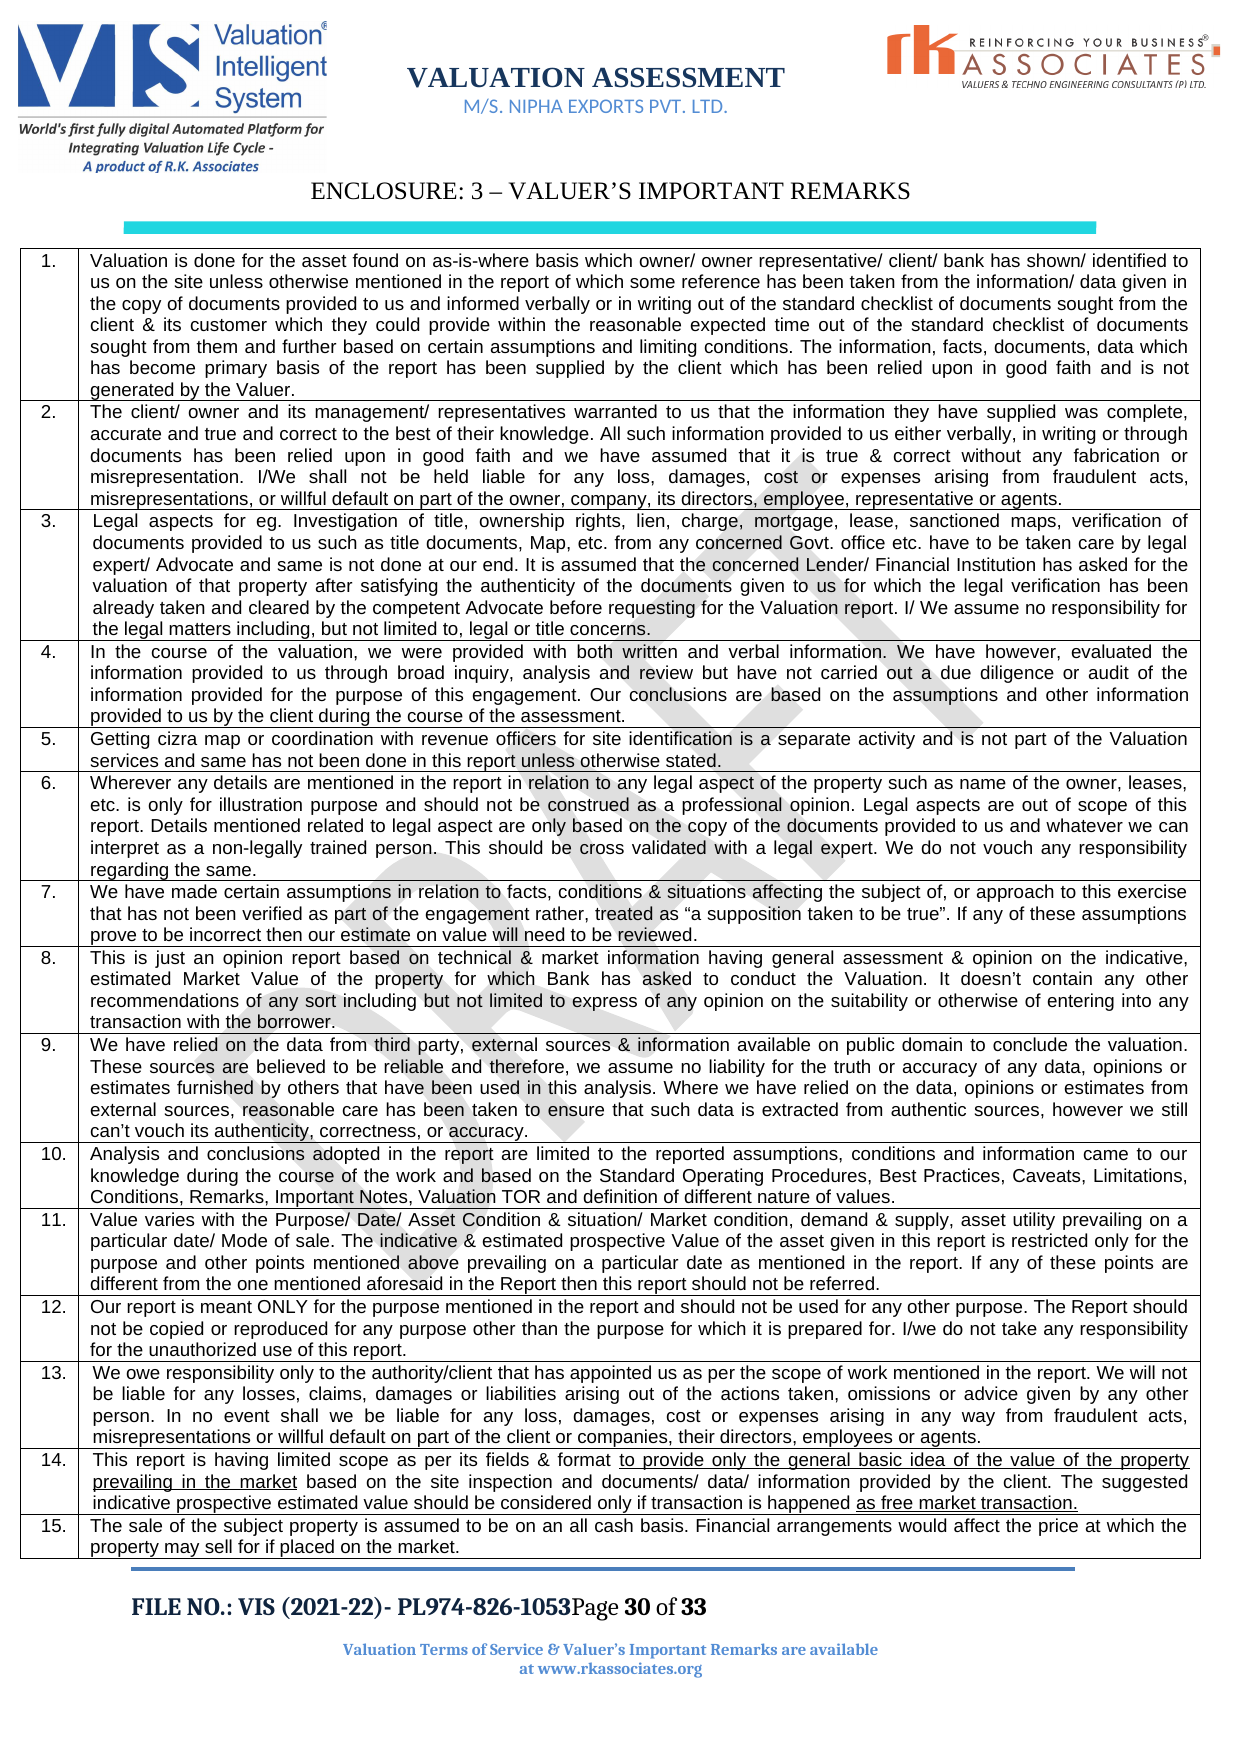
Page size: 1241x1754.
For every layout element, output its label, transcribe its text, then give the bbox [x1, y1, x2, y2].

table_header Valuation is done for the asset found on as-is-where basis which owner/ owner representative/ client/ bank has shown/ identified to us on the site unless otherwise mentioned in the report of which some reference has been taken from the information/ data given in the copy of documents provided to us and informed verbally or in writing out of the standard checklist of documents sought from the client & its customer which they could provide within the reasonable expected time out of the standard checklist of documents sought from them and further based on certain assumptions and limiting conditions. The information, facts, documents, data which has become primary basis of the report has been supplied by the client which has been relied upon in good faith and is not generated by the Valuer. [79, 249, 1200, 400]
table_cell Wherever any details are mentioned in the report in relation to any legal aspect of the property such as name of the owner, leases, etc. is only for illustration purpose and should not be construed as a professional opinion. Legal aspects are out of scope of this report. Details mentioned related to legal aspect are only based on the copy of the documents provided to us and whatever we can interpret as a non-legally trained person. This should be cross validated with a legal expert. We do not vouch any responsibility regarding the same. [79, 772, 1200, 880]
table_cell Value varies with the Purpose/ Date/ Asset Condition & situation/ Market condition, demand & supply, asset utility prevailing on a particular date/ Mode of sale. The indicative & estimated prospective Value of the asset given in this report is restricted only for the purpose and other points mentioned above prevailing on a particular date as mentioned in the report. If any of these points are different from the one mentioned aforesaid in the Report then this report should not be referred. [79, 1209, 1200, 1295]
table_header [21, 249, 78, 400]
table_cell [21, 1449, 78, 1513]
table_cell We owe responsibility only to the authority/client that has appointed us as per the scope of work mentioned in the report. We will not be liable for any losses, claims, damages or liabilities arising out of the actions taken, omissions or advice given by any other person. In no event shall we be liable for any loss, damages, cost or expenses arising in any way from fraudulent acts, misrepresentations or willful default on part of the client or companies, their directors, employees or agents. [79, 1362, 1200, 1448]
table_cell This is just an opinion report based on technical & market information having general assessment & opinion on the indicative, estimated Market Value of the property for which Bank has asked to conduct the Valuation. It doesn’t contain any other recommendations of any sort including but not limited to express of any opinion on the suitability or otherwise of entering into any transaction with the borrower. [79, 947, 1200, 1033]
table_cell [21, 510, 78, 639]
table_cell The client/ owner and its management/ representatives warranted to us that the information they have supplied was complete, accurate and true and correct to the best of their knowledge. All such information provided to us either verbally, in writing or through documents has been relied upon in good faith and we have assumed that it is true & correct without any fabrication or misrepresentation. I/We shall not be held liable for any loss, damages, cost or expenses arising from fraudulent acts, misrepresentations, or willful default on part of the owner, company, its directors, employee, representative or agents. [79, 401, 1200, 509]
table_cell [21, 641, 78, 727]
table_cell Analysis and conclusions adopted in the report are limited to the reported assumptions, conditions and information came to our knowledge during the course of the work and based on the Standard Operating Procedures, Best Practices, Caveats, Limitations, Conditions, Remarks, Important Notes, Valuation TOR and definition of different nature of values. [79, 1143, 1200, 1207]
table_cell [21, 1143, 78, 1207]
table_cell We have made certain assumptions in relation to facts, conditions & situations affecting the subject of, or approach to this exercise that has not been verified as part of the engagement rather, treated as “a supposition taken to be true”. If any of these assumptions prove to be incorrect then our estimate on value will need to be reviewed. [79, 881, 1200, 946]
table_cell In the course of the valuation, we were provided with both written and verbal information. We have however, evaluated the information provided to us through broad inquiry, analysis and review but have not carried out a due diligence or audit of the information provided for the purpose of this engagement. Our conclusions are based on the assumptions and other information provided to us by the client during the course of the assessment. [79, 641, 1200, 727]
table_cell [21, 1209, 78, 1295]
table_cell [21, 1515, 78, 1558]
table_cell [21, 1296, 78, 1361]
table_cell [21, 947, 78, 1033]
table_cell Getting cizra map or coordination with revenue officers for site identification is a separate activity and is not part of the Valuation services and same has not been done in this report unless otherwise stated. [79, 728, 1200, 771]
table_cell [21, 1362, 78, 1448]
table_cell [21, 401, 78, 509]
table_cell Legal aspects for eg. Investigation of title, ownership rights, lien, charge, mortgage, lease, sanctioned maps, verification of documents provided to us such as title documents, Map, etc. from any concerned Govt. office etc. have to be taken care by legal expert/ Advocate and same is not done at our end. It is assumed that the concerned Lender/ Financial Institution has asked for the valuation of that property after satisfying the authenticity of the documents given to us for which the legal verification has been already taken and cleared by the competent Advocate before requesting for the Valuation report. I/ We assume no responsibility for the legal matters including, but not limited to, legal or title concerns. [79, 510, 1200, 639]
table_cell We have relied on the data from third party, external sources & information available on public domain to conclude the valuation. These sources are believed to be reliable and therefore, we assume no liability for the truth or accuracy of any data, opinions or estimates furnished by others that have been used in this analysis. Where we have relied on the data, opinions or estimates from external sources, reasonable care has been taken to ensure that such data is extracted from authentic sources, however we still can’t vouch its authenticity, correctness, or accuracy. [79, 1034, 1200, 1142]
table_cell Our report is meant ONLY for the purpose mentioned in the report and should not be used for any other purpose. The Report should not be copied or reproduced for any purpose other than the purpose for which it is prepared for. I/we do not take any responsibility for the unauthorized use of this report. [79, 1296, 1200, 1361]
table_cell The sale of the subject property is assumed to be on an all cash basis. Financial arrangements would affect the price at which the property may sell for if placed on the market. [79, 1515, 1200, 1558]
table_cell [21, 881, 78, 946]
picture [885, 25, 1220, 88]
table_cell [21, 728, 78, 771]
picture [17, 21, 327, 172]
table_cell [21, 1034, 78, 1142]
table_cell This report is having limited scope as per its fields & format to provide only the general basic idea of the value of the property prevailing in the market based on the site inspection and documents/ data/ information provided by the client. The suggested indicative prospective estimated value should be considered only if transaction is happened as free market transaction. [79, 1449, 1200, 1513]
table_cell [21, 772, 78, 880]
